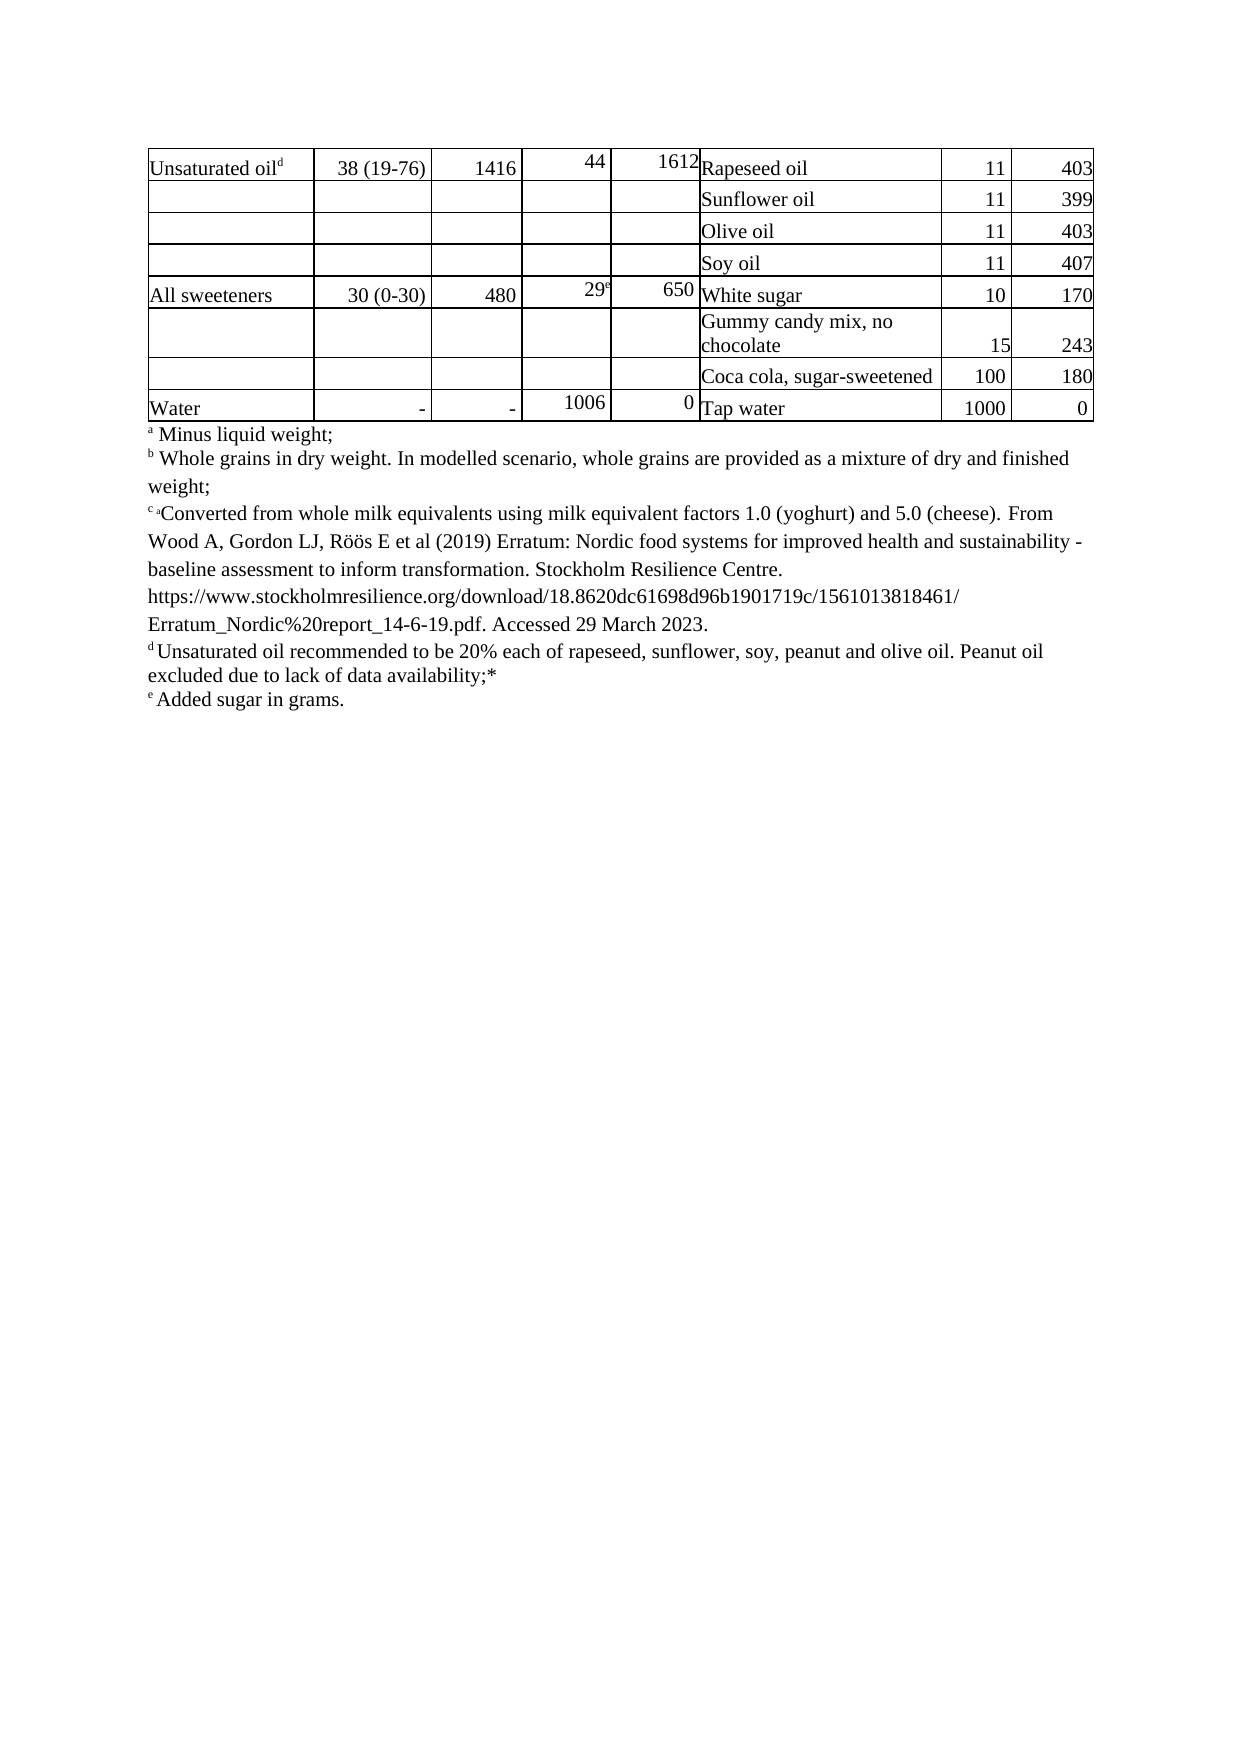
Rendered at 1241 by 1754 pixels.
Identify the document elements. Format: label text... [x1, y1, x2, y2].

table_cell 243 [1012, 309, 1093, 357]
table_cell [315, 181, 431, 211]
text b Whole grains in dry weight. In modelled scenario, whole grains are provided as a mixture of dry and finished weight; [148, 446, 1093, 498]
table_cell [523, 358, 610, 388]
table_cell Gummy candy mix, no chocolate [701, 309, 941, 357]
table_cell Olive oil [701, 213, 941, 243]
table_cell [149, 309, 313, 357]
table_cell 1612 [612, 149, 699, 179]
table_cell - [432, 390, 521, 420]
table_cell Sunflower oil [701, 181, 941, 211]
table_cell 0 [1012, 390, 1093, 420]
table_cell [612, 213, 699, 243]
table_cell 1006 [523, 390, 610, 420]
table_cell - [315, 390, 431, 420]
table_cell 11 [942, 149, 1011, 179]
text d Unsaturated oil recommended to be 20% each of rapeseed, sunflower, soy, peanut and olive oil. Peanut oil excluded due to lack of data availability;* [148, 639, 1093, 687]
table_cell [149, 245, 313, 275]
text c aConverted from whole milk equivalents using milk equivalent factors 1.0 (yoghurt) and 5.0 (cheese). From Wood A, Gordon LJ, Röös E et al (2019) Erratum: Nordic food systems for improved health and sustainability - baseline assessment to inform transformation. Stockholm Resilience Centre. https://www.stockholmresilience.org/download/18.8620dc61698d96b1901719c/1561013818461/Erratum_Nordic%20report_14-6-19.pdf. Accessed 29 March 2023. [148, 501, 1093, 636]
table_cell 11 [942, 181, 1011, 211]
table_cell [432, 213, 521, 243]
table_cell Rapeseed oil [701, 149, 941, 179]
table_cell Water [149, 390, 313, 420]
table_cell 399 [1012, 181, 1093, 211]
table_cell [432, 181, 521, 211]
table_cell All sweeteners [149, 277, 313, 307]
table_cell [149, 213, 313, 243]
table_cell 403 [1012, 213, 1093, 243]
table_cell Coca cola, sugar-sweetened [701, 358, 941, 388]
table_cell 44 [523, 149, 610, 179]
table_cell Unsaturated oild [149, 149, 313, 179]
table_cell 170 [1012, 277, 1093, 307]
table_cell 15 [942, 309, 1011, 357]
table_cell 480 [432, 277, 521, 307]
table_cell [523, 309, 610, 357]
table_cell Tap water [701, 390, 941, 420]
table_cell [432, 309, 521, 357]
table_cell [315, 309, 431, 357]
text e Added sugar in grams. [148, 687, 1093, 711]
table_cell [612, 181, 699, 211]
table_cell 1416 [432, 149, 521, 179]
table_cell 407 [1012, 245, 1093, 275]
table_cell [432, 245, 521, 275]
table_cell [315, 213, 431, 243]
table_cell 100 [942, 358, 1011, 388]
table_cell [612, 309, 699, 357]
table_cell 650 [612, 277, 699, 307]
table_cell 10 [942, 277, 1011, 307]
table_cell White sugar [701, 277, 941, 307]
table_cell [523, 181, 610, 211]
table_cell [612, 245, 699, 275]
table_cell [612, 358, 699, 388]
table_cell 29e [523, 277, 610, 307]
table_cell 403 [1012, 149, 1093, 179]
table_cell 180 [1012, 358, 1093, 388]
table_cell [432, 358, 521, 388]
table_cell [523, 245, 610, 275]
table_cell 11 [942, 213, 1011, 243]
table_cell [315, 245, 431, 275]
text a Minus liquid weight; [148, 422, 1093, 446]
table_cell 0 [612, 390, 699, 420]
table_cell 1000 [942, 390, 1011, 420]
table_cell [149, 181, 313, 211]
table_cell Soy oil [701, 245, 941, 275]
table_cell [149, 358, 313, 388]
table_cell [315, 358, 431, 388]
table_cell 11 [942, 245, 1011, 275]
table_cell 30 (0-30) [315, 277, 431, 307]
table_cell [523, 213, 610, 243]
table_cell 38 (19-76) [315, 149, 431, 179]
